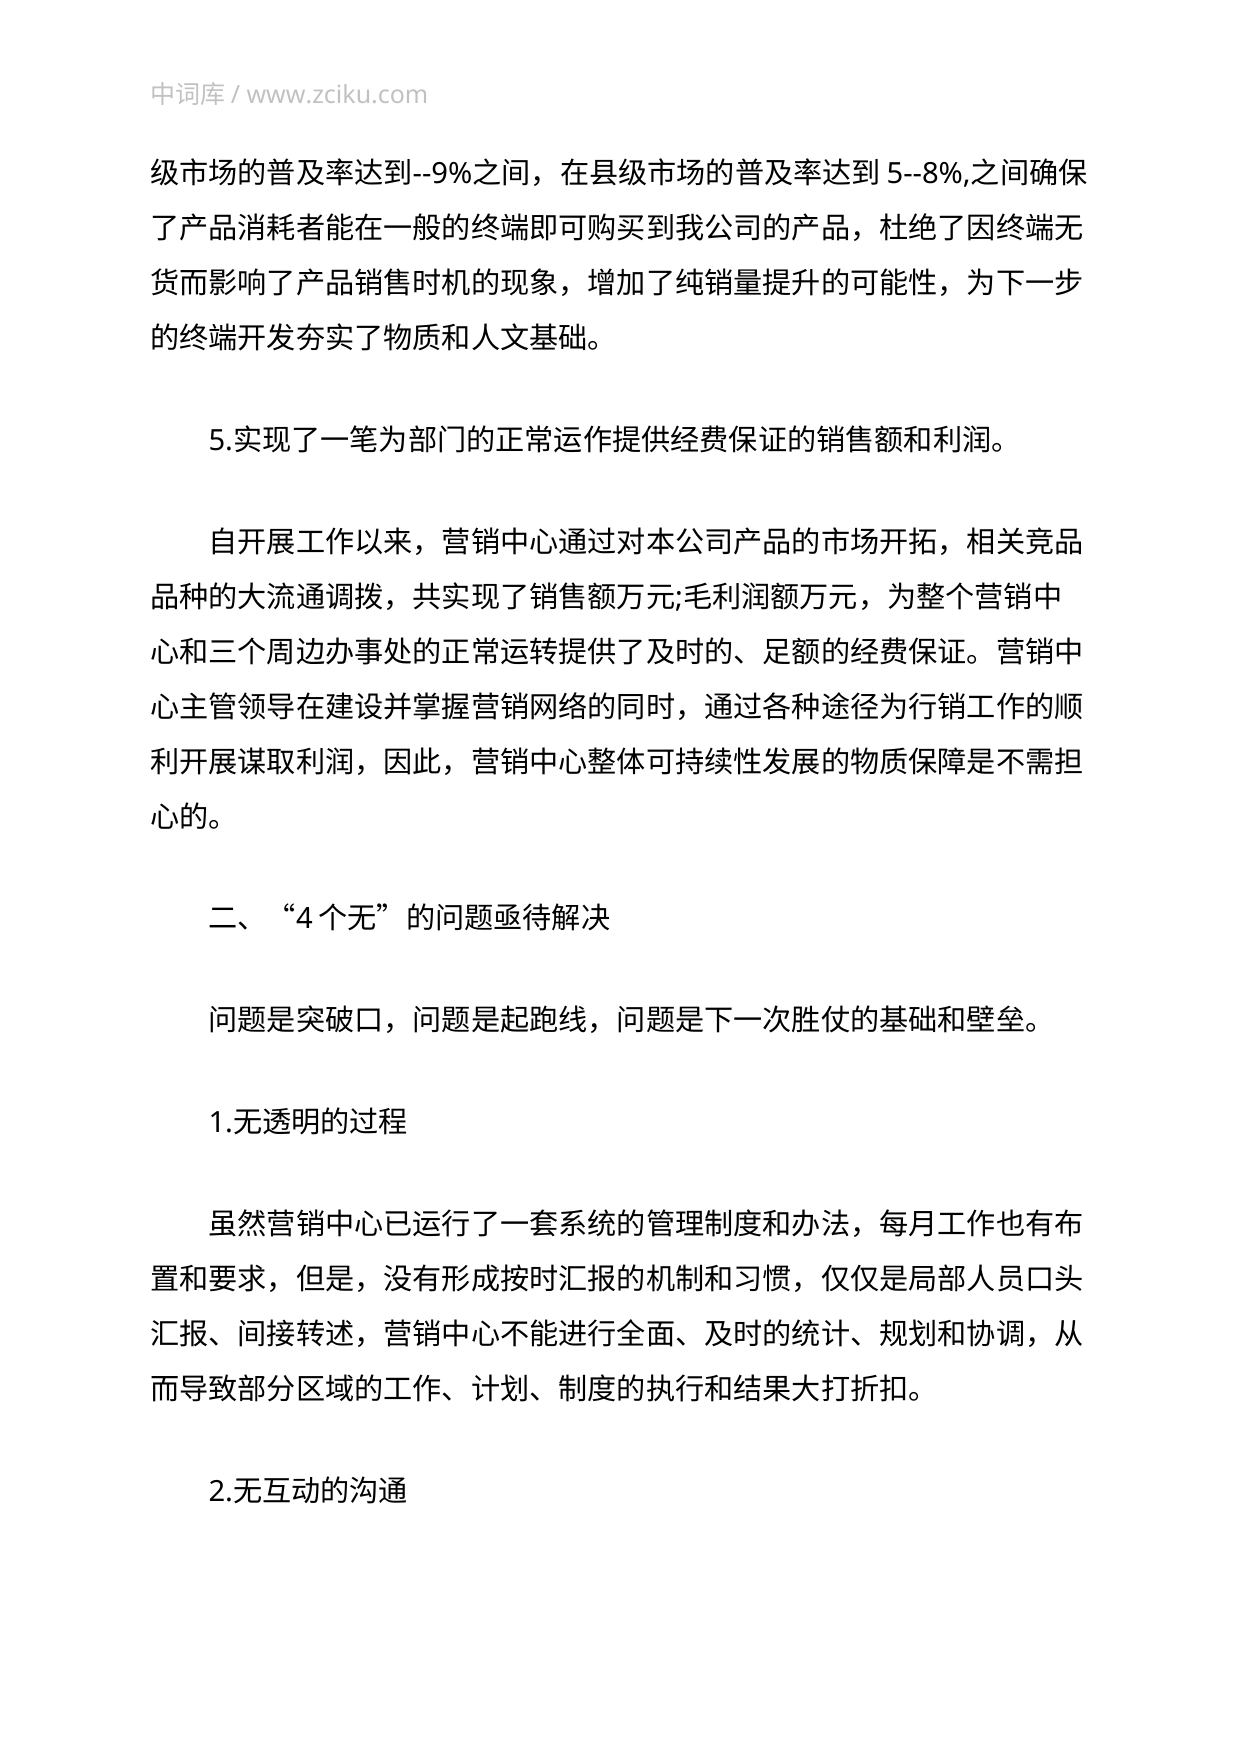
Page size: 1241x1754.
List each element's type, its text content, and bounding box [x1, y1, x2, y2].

text 自开展工作以来，营销中心通过对本公司产品的市场开拓，相关竞品品种的大流通调拨，共实现了销售额万元;毛利润额万元，为整个营销中心和三个周边办事处的正常运转提供了及时的、足额的经费保证。营销中心主管领导在建设并掌握营销网络的同时，通过各种途径为行销工作的顺利开展谋取利润，因此，营销中心整体可持续性发展的物质保障是不需担心的。 [150, 518, 1090, 835]
text 5.实现了一笔为部门的正常运作提供经费保证的销售额和利润。 [150, 417, 1090, 459]
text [150, 150, 1090, 357]
text 2.无互动的沟通 [150, 1467, 1090, 1509]
text 二、“4个无”的问题亟待解决 [150, 895, 1090, 937]
text 虽然营销中心已运行了一套系统的管理制度和办法，每月工作也有布置和要求，但是，没有形成按时汇报的机制和习惯，仅仅是局部人员口头汇报、间接转述，营销中心不能进行全面、及时的统计、规划和协调，从而导致部分区域的工作、计划、制度的执行和结果大打折扣。 [150, 1201, 1090, 1408]
text 问题是突破口，问题是起跑线，问题是下一次胜仗的基础和壁垒。 [150, 997, 1090, 1039]
text 1.无透明的过程 [150, 1099, 1090, 1141]
